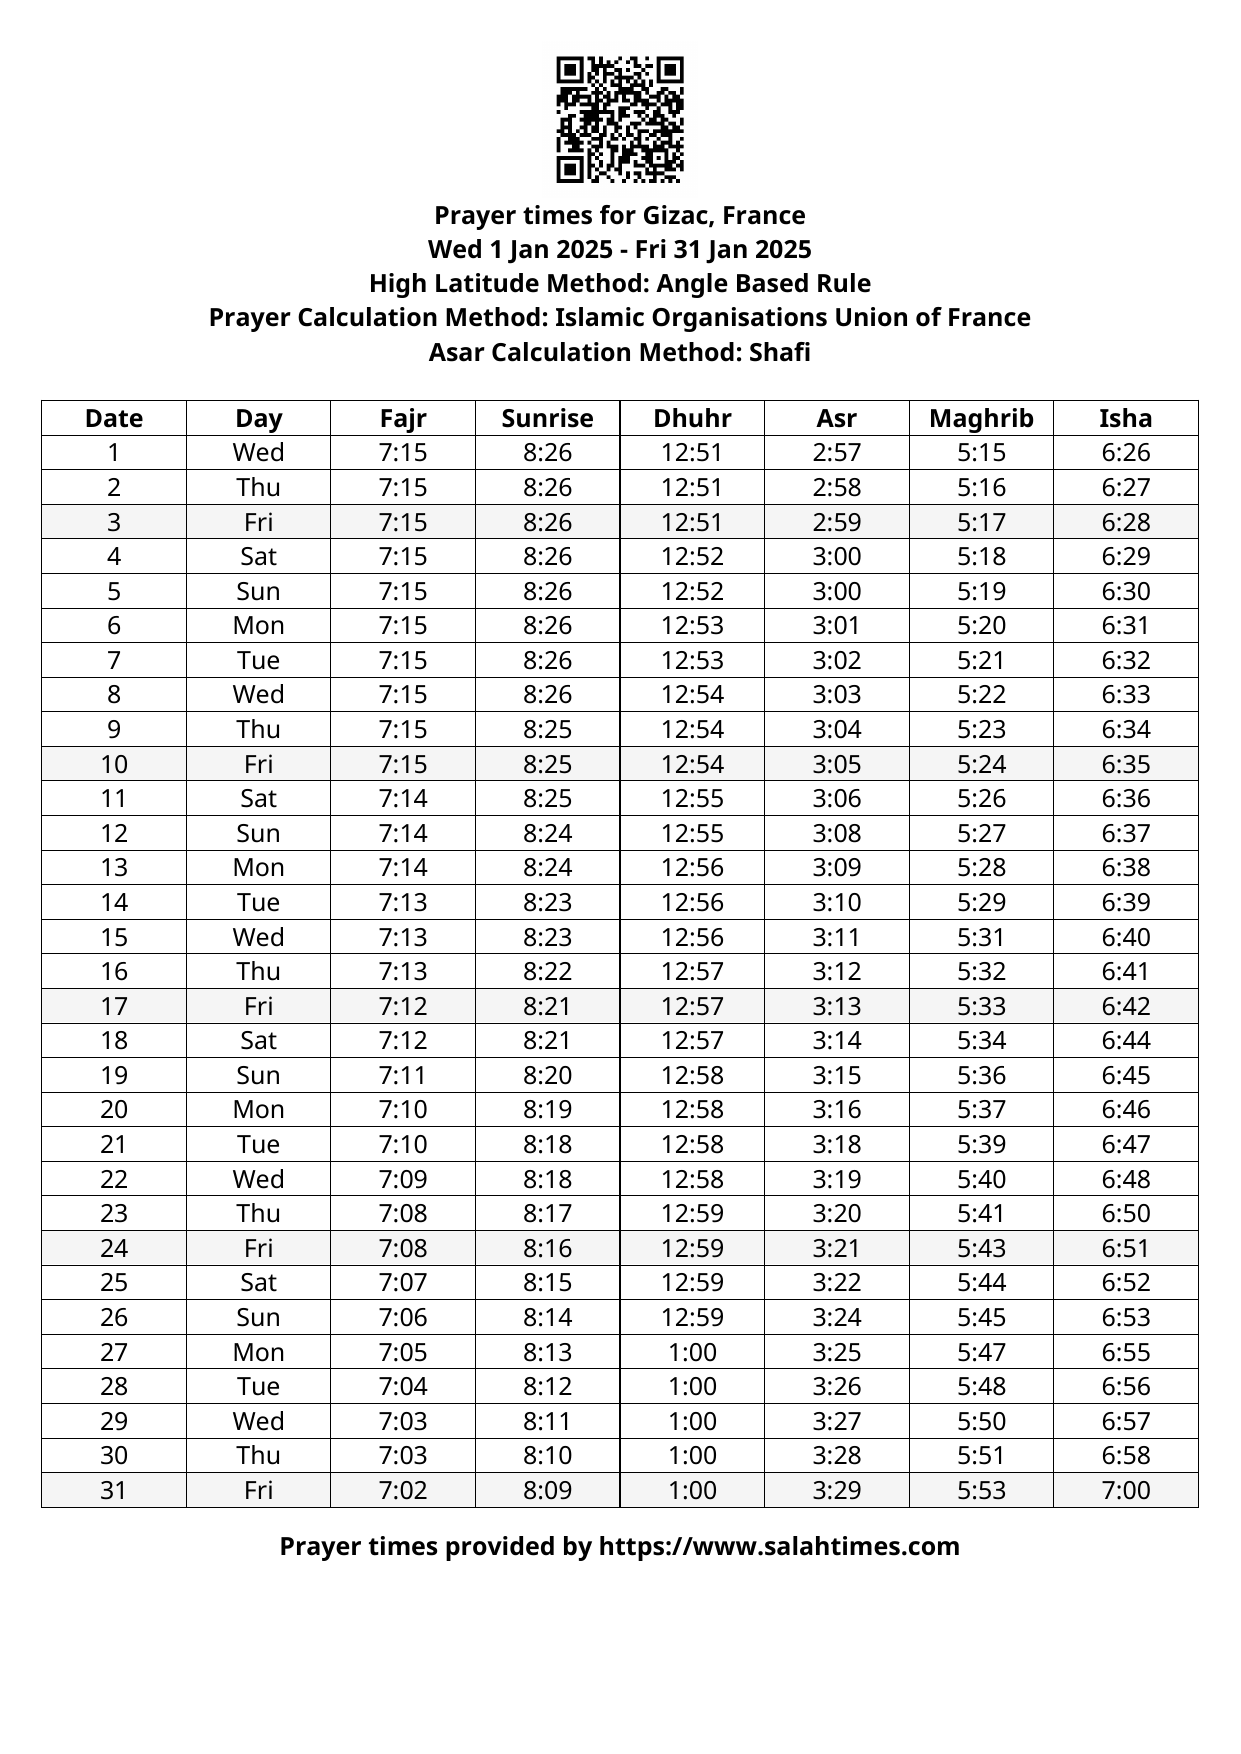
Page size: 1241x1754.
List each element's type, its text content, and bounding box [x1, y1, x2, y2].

table_cell 3:25 [765, 1335, 909, 1368]
table_cell 25 [42, 1266, 186, 1299]
table_cell Sun [187, 1300, 330, 1334]
table_cell Fri [187, 1473, 330, 1507]
table_cell 3:00 [765, 574, 909, 607]
table_cell 26 [42, 1300, 186, 1334]
table_cell 6:38 [1054, 851, 1198, 884]
table_cell 7:13 [331, 920, 475, 953]
table_cell 5:15 [910, 436, 1053, 469]
table_cell 5:17 [910, 505, 1053, 538]
table_cell 6:52 [1054, 1266, 1198, 1299]
table_cell 29 [42, 1404, 186, 1437]
table_cell 3:26 [765, 1369, 909, 1403]
table_cell 7:02 [331, 1473, 475, 1507]
table_cell 8:23 [476, 920, 619, 953]
table_cell 3:11 [765, 920, 909, 953]
table_cell 7:04 [331, 1369, 475, 1403]
table_cell 3:15 [765, 1058, 909, 1092]
table_cell 7:10 [331, 1093, 475, 1126]
table_cell 12:57 [621, 989, 764, 1022]
table_cell 7:15 [331, 643, 475, 677]
table_cell 5:34 [910, 1024, 1053, 1057]
table_cell 5:33 [910, 989, 1053, 1022]
table_cell 2:58 [765, 470, 909, 504]
table_header Isha [1054, 401, 1198, 434]
table_cell 6:57 [1054, 1404, 1198, 1437]
table_cell 8:26 [476, 470, 619, 504]
table_cell 13 [42, 851, 186, 884]
table_cell 8:11 [476, 1404, 619, 1437]
table_cell 5:29 [910, 885, 1053, 919]
table_cell 12:53 [621, 643, 764, 677]
table_cell 3:18 [765, 1127, 909, 1161]
table_cell 12:58 [621, 1127, 764, 1161]
table_cell 8:25 [476, 781, 619, 815]
table_cell 7:15 [331, 678, 475, 711]
table_cell 7 [42, 643, 186, 677]
table_cell 12:55 [621, 781, 764, 815]
table_cell 12:56 [621, 851, 764, 884]
table_cell 1:00 [621, 1369, 764, 1403]
table_cell 5:40 [910, 1162, 1053, 1195]
table_cell 31 [42, 1473, 186, 1507]
table_cell 7:14 [331, 816, 475, 849]
table_cell 5:47 [910, 1335, 1053, 1368]
text Prayer times for Gizac, France [42, 198, 1198, 232]
table_cell Tue [187, 643, 330, 677]
table_cell 12:54 [621, 747, 764, 780]
table_cell 8:09 [476, 1473, 619, 1507]
table_cell 6:40 [1054, 920, 1198, 953]
table_cell 27 [42, 1335, 186, 1368]
table_cell 7:13 [331, 954, 475, 988]
table_cell 10 [42, 747, 186, 780]
table_cell 8:25 [476, 712, 619, 746]
table_cell 7:11 [331, 1058, 475, 1092]
table_cell 3:28 [765, 1439, 909, 1472]
table_cell 3:01 [765, 609, 909, 642]
table_cell 6:48 [1054, 1162, 1198, 1195]
table_cell 18 [42, 1024, 186, 1057]
table_cell 12:51 [621, 470, 764, 504]
table_cell 17 [42, 989, 186, 1022]
table_cell Mon [187, 1335, 330, 1368]
table_cell 5:48 [910, 1369, 1053, 1403]
table_cell Sun [187, 816, 330, 849]
table_cell 7:10 [331, 1127, 475, 1161]
table_cell 6:47 [1054, 1127, 1198, 1161]
table_cell 1:00 [621, 1473, 764, 1507]
text Asar Calculation Method: Shafi [42, 334, 1198, 368]
table_cell 28 [42, 1369, 186, 1403]
table_cell 1:00 [621, 1404, 764, 1437]
table_cell 6:46 [1054, 1093, 1198, 1126]
table_cell 6:30 [1054, 574, 1198, 607]
table_cell 6:27 [1054, 470, 1198, 504]
table_cell 6:26 [1054, 436, 1198, 469]
table_cell 19 [42, 1058, 186, 1092]
table_cell 3:12 [765, 954, 909, 988]
table_cell 6:51 [1054, 1231, 1198, 1264]
table_cell 3:06 [765, 781, 909, 815]
table_cell 30 [42, 1439, 186, 1472]
table_cell 6:41 [1054, 954, 1198, 988]
table_cell 7:14 [331, 781, 475, 815]
table_cell Mon [187, 609, 330, 642]
table_cell 8:22 [476, 954, 619, 988]
table_cell 1:00 [621, 1335, 764, 1368]
table_cell 3:02 [765, 643, 909, 677]
table_cell Sun [187, 574, 330, 607]
table_cell Wed [187, 1404, 330, 1437]
table_cell 20 [42, 1093, 186, 1126]
table_cell 7:15 [331, 436, 475, 469]
table_cell 7:14 [331, 851, 475, 884]
table_cell 7:15 [331, 539, 475, 573]
table_cell 7:15 [331, 712, 475, 746]
table_cell 8:26 [476, 678, 619, 711]
table_cell 3:00 [765, 539, 909, 573]
table_cell 7:15 [331, 574, 475, 607]
table_cell 7:15 [331, 747, 475, 780]
table_cell 7:12 [331, 989, 475, 1022]
table_cell 2:57 [765, 436, 909, 469]
table_cell 5:39 [910, 1127, 1053, 1161]
table_cell 5:16 [910, 470, 1053, 504]
table_cell 8:20 [476, 1058, 619, 1092]
table_cell 12:55 [621, 816, 764, 849]
table_cell 8:26 [476, 609, 619, 642]
table_cell 16 [42, 954, 186, 988]
table_cell 12:54 [621, 712, 764, 746]
table_cell 7:15 [331, 609, 475, 642]
table_cell 3:19 [765, 1162, 909, 1195]
table_cell 8:26 [476, 539, 619, 573]
table_cell 3:29 [765, 1473, 909, 1507]
table_cell 8:26 [476, 574, 619, 607]
table_cell 9 [42, 712, 186, 746]
table_cell 12:51 [621, 505, 764, 538]
table_cell 5:28 [910, 851, 1053, 884]
table_cell 3:27 [765, 1404, 909, 1437]
table_cell Sat [187, 539, 330, 573]
table_cell 6 [42, 609, 186, 642]
table_cell 23 [42, 1196, 186, 1230]
table_cell 5:51 [910, 1439, 1053, 1472]
table_cell 12:57 [621, 954, 764, 988]
table_cell 12:54 [621, 678, 764, 711]
table_cell Sat [187, 781, 330, 815]
table_cell 3:24 [765, 1300, 909, 1334]
table_cell 14 [42, 885, 186, 919]
table_cell 6:37 [1054, 816, 1198, 849]
table_cell 5:23 [910, 712, 1053, 746]
table_cell 5:53 [910, 1473, 1053, 1507]
picture [542, 41, 699, 198]
table_cell 2:59 [765, 505, 909, 538]
table_cell Fri [187, 1231, 330, 1264]
table_cell 2 [42, 470, 186, 504]
table_cell Fri [187, 747, 330, 780]
table_cell Tue [187, 1369, 330, 1403]
table_cell 7:12 [331, 1024, 475, 1057]
table_cell 3:20 [765, 1196, 909, 1230]
table_cell 3 [42, 505, 186, 538]
table_cell 3:16 [765, 1093, 909, 1126]
table_cell 7:15 [331, 505, 475, 538]
table_cell Sat [187, 1024, 330, 1057]
table_cell 3:13 [765, 989, 909, 1022]
table_header Sunrise [476, 401, 619, 434]
table_cell 12:59 [621, 1196, 764, 1230]
table_cell 5:36 [910, 1058, 1053, 1092]
table_cell 6:45 [1054, 1058, 1198, 1092]
table_cell 7:00 [1054, 1473, 1198, 1507]
table_cell 6:53 [1054, 1300, 1198, 1334]
table_cell 6:35 [1054, 747, 1198, 780]
table_cell 22 [42, 1162, 186, 1195]
table_cell 12:53 [621, 609, 764, 642]
table_cell Wed [187, 436, 330, 469]
table_header Dhuhr [621, 401, 764, 434]
table_cell 7:03 [331, 1439, 475, 1472]
table_cell 4 [42, 539, 186, 573]
table_header Asr [765, 401, 909, 434]
table_cell 7:13 [331, 885, 475, 919]
table_cell 12:51 [621, 436, 764, 469]
table_cell 5:21 [910, 643, 1053, 677]
table_cell 3:22 [765, 1266, 909, 1299]
table_cell 5:32 [910, 954, 1053, 988]
table_cell 7:08 [331, 1231, 475, 1264]
table_cell 8:26 [476, 436, 619, 469]
table_cell 3:08 [765, 816, 909, 849]
table_cell 8:12 [476, 1369, 619, 1403]
table_cell 6:42 [1054, 989, 1198, 1022]
table_cell 6:32 [1054, 643, 1198, 677]
table_cell 7:15 [331, 470, 475, 504]
table_cell 8:25 [476, 747, 619, 780]
table_cell 3:04 [765, 712, 909, 746]
table_cell Wed [187, 678, 330, 711]
table_cell 7:09 [331, 1162, 475, 1195]
table_cell 5 [42, 574, 186, 607]
table_cell 12:52 [621, 574, 764, 607]
table_cell 8:18 [476, 1127, 619, 1161]
table_cell 24 [42, 1231, 186, 1264]
table_cell 3:09 [765, 851, 909, 884]
table_cell 6:31 [1054, 609, 1198, 642]
table_cell 6:34 [1054, 712, 1198, 746]
table_cell 8:24 [476, 851, 619, 884]
table_cell 8:18 [476, 1162, 619, 1195]
table_cell Sat [187, 1266, 330, 1299]
table_cell 5:24 [910, 747, 1053, 780]
table_cell 8 [42, 678, 186, 711]
table_cell 5:26 [910, 781, 1053, 815]
table_cell 8:23 [476, 885, 619, 919]
table_cell 8:17 [476, 1196, 619, 1230]
text Wed 1 Jan 2025 - Fri 31 Jan 2025 [42, 232, 1198, 266]
table_cell 6:39 [1054, 885, 1198, 919]
table_cell 8:16 [476, 1231, 619, 1264]
table_cell 5:31 [910, 920, 1053, 953]
table_cell 7:06 [331, 1300, 475, 1334]
table_cell Thu [187, 1196, 330, 1230]
table_cell 8:13 [476, 1335, 619, 1368]
table_cell 6:50 [1054, 1196, 1198, 1230]
table_cell 12:52 [621, 539, 764, 573]
table_cell 15 [42, 920, 186, 953]
table_cell Fri [187, 505, 330, 538]
text Prayer times provided by https://www.salahtimes.com [42, 1528, 1198, 1563]
table_cell 7:08 [331, 1196, 475, 1230]
table_cell Thu [187, 470, 330, 504]
table_header Maghrib [910, 401, 1053, 434]
table_cell 12:56 [621, 885, 764, 919]
table_header Fajr [331, 401, 475, 434]
table_cell 8:19 [476, 1093, 619, 1126]
table_cell Thu [187, 1439, 330, 1472]
table_cell 6:28 [1054, 505, 1198, 538]
table_cell 5:45 [910, 1300, 1053, 1334]
table_cell 8:15 [476, 1266, 619, 1299]
table_cell 12:57 [621, 1024, 764, 1057]
table_cell 3:03 [765, 678, 909, 711]
table_cell Fri [187, 989, 330, 1022]
table_cell 21 [42, 1127, 186, 1161]
table_header Date [42, 401, 186, 434]
table_cell 8:14 [476, 1300, 619, 1334]
table_cell 5:19 [910, 574, 1053, 607]
table_cell 7:07 [331, 1266, 475, 1299]
table_cell 7:05 [331, 1335, 475, 1368]
table_cell 5:50 [910, 1404, 1053, 1437]
table_cell 5:18 [910, 539, 1053, 573]
table_cell 5:44 [910, 1266, 1053, 1299]
table_cell 8:26 [476, 643, 619, 677]
table_cell Wed [187, 1162, 330, 1195]
table_cell 5:41 [910, 1196, 1053, 1230]
table_cell 12:58 [621, 1162, 764, 1195]
table_cell 3:10 [765, 885, 909, 919]
table_cell 1:00 [621, 1439, 764, 1472]
table_cell 12:59 [621, 1266, 764, 1299]
table_header Day [187, 401, 330, 434]
table_cell Wed [187, 920, 330, 953]
table_cell 6:29 [1054, 539, 1198, 573]
table_cell Thu [187, 954, 330, 988]
table_cell 8:10 [476, 1439, 619, 1472]
table_cell Tue [187, 885, 330, 919]
table_cell 6:56 [1054, 1369, 1198, 1403]
table_cell 3:05 [765, 747, 909, 780]
table_cell 8:21 [476, 1024, 619, 1057]
table_cell Sun [187, 1058, 330, 1092]
table_cell 6:33 [1054, 678, 1198, 711]
table_cell 6:44 [1054, 1024, 1198, 1057]
table_cell 5:43 [910, 1231, 1053, 1264]
text High Latitude Method: Angle Based Rule [42, 266, 1198, 300]
table_cell 3:21 [765, 1231, 909, 1264]
table_cell 8:24 [476, 816, 619, 849]
text Prayer Calculation Method: Islamic Organisations Union of France [42, 300, 1198, 334]
table_cell 12 [42, 816, 186, 849]
table_cell Mon [187, 1093, 330, 1126]
table_cell 5:20 [910, 609, 1053, 642]
table_cell 12:58 [621, 1093, 764, 1126]
table_cell 12:59 [621, 1231, 764, 1264]
table_cell 5:37 [910, 1093, 1053, 1126]
table_cell 7:03 [331, 1404, 475, 1437]
table_cell 6:36 [1054, 781, 1198, 815]
table_cell 6:55 [1054, 1335, 1198, 1368]
table_cell 12:58 [621, 1058, 764, 1092]
table_cell Thu [187, 712, 330, 746]
table_cell 5:27 [910, 816, 1053, 849]
table_cell 6:58 [1054, 1439, 1198, 1472]
table_cell 5:22 [910, 678, 1053, 711]
table_cell Tue [187, 1127, 330, 1161]
table_cell 8:21 [476, 989, 619, 1022]
table_cell 8:26 [476, 505, 619, 538]
table_cell 12:56 [621, 920, 764, 953]
table_cell 12:59 [621, 1300, 764, 1334]
table_cell 1 [42, 436, 186, 469]
table_cell 11 [42, 781, 186, 815]
table_cell 3:14 [765, 1024, 909, 1057]
table_cell Mon [187, 851, 330, 884]
